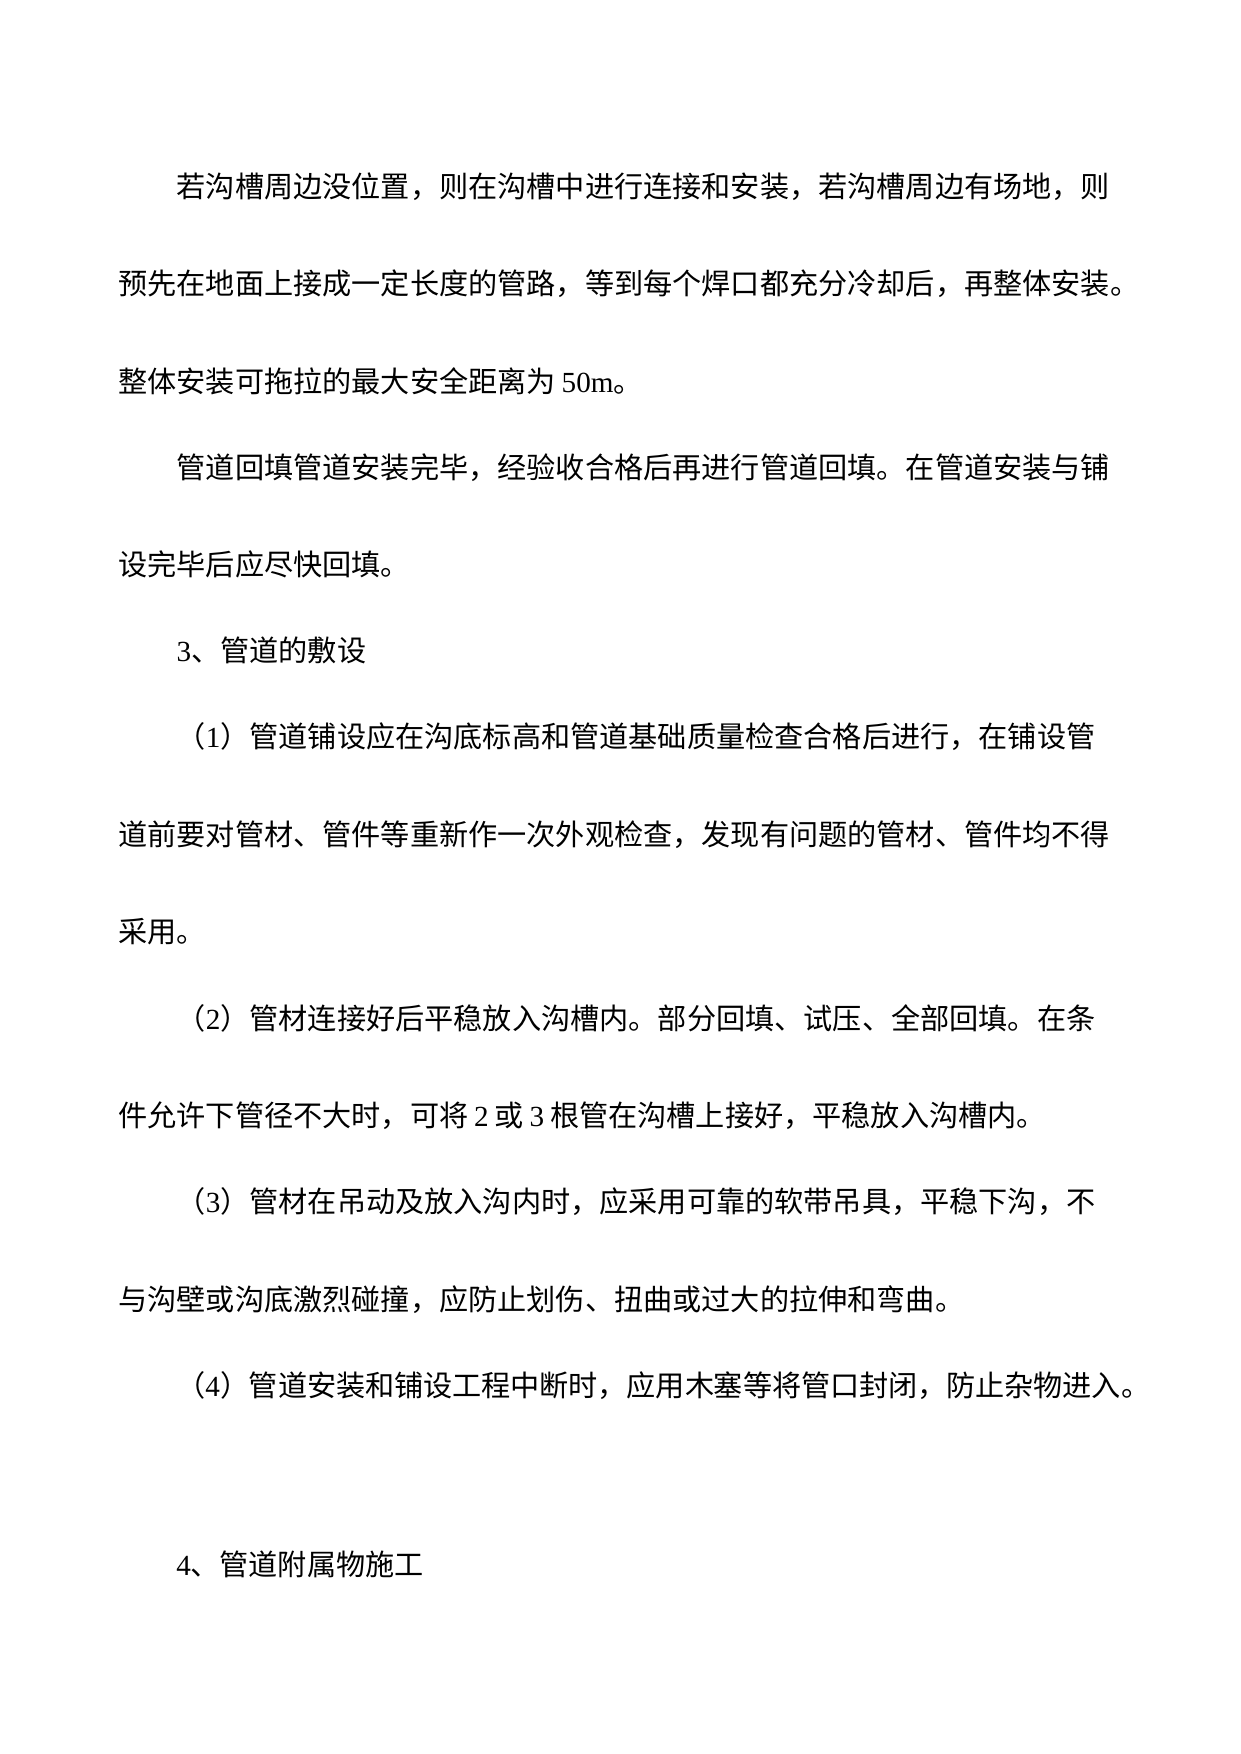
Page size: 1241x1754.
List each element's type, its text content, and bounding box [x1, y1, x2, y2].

text （1）管道铺设应在沟底标高和管道基础质量检查合格后进行，在铺设管道前要对管材、管件等重新作一次外观检查，发现有问题的管材、管件均不得采用。 [118, 703, 1122, 963]
text 3、管道的敷设 [118, 617, 1122, 682]
text 4、管道附属物施工 [118, 1530, 1122, 1595]
text 若沟槽周边没位置，则在沟槽中进行连接和安装，若沟槽周边有场地，则预先在地面上接成一定长度的管路，等到每个焊口都充分冷却后，再整体安装。整体安装可拖拉的最大安全距离为50m。 [118, 152, 1122, 412]
text （2）管材连接好后平稳放入沟槽内。部分回填、试压、全部回填。在条件允许下管径不大时，可将2或3根管在沟槽上接好，平稳放入沟槽内。 [118, 984, 1122, 1146]
text 管道回填管道安装完毕，经验收合格后再进行管道回填。在管道安装与铺设完毕后应尽快回填。 [118, 433, 1122, 595]
text （3）管材在吊动及放入沟内时，应采用可靠的软带吊具，平稳下沟，不与沟壁或沟底激烈碰撞，应防止划伤、扭曲或过大的拉伸和弯曲。 [118, 1167, 1122, 1330]
text （4）管道安装和铺设工程中断时，应用木塞等将管口封闭，防止杂物进入。 [118, 1351, 1122, 1514]
